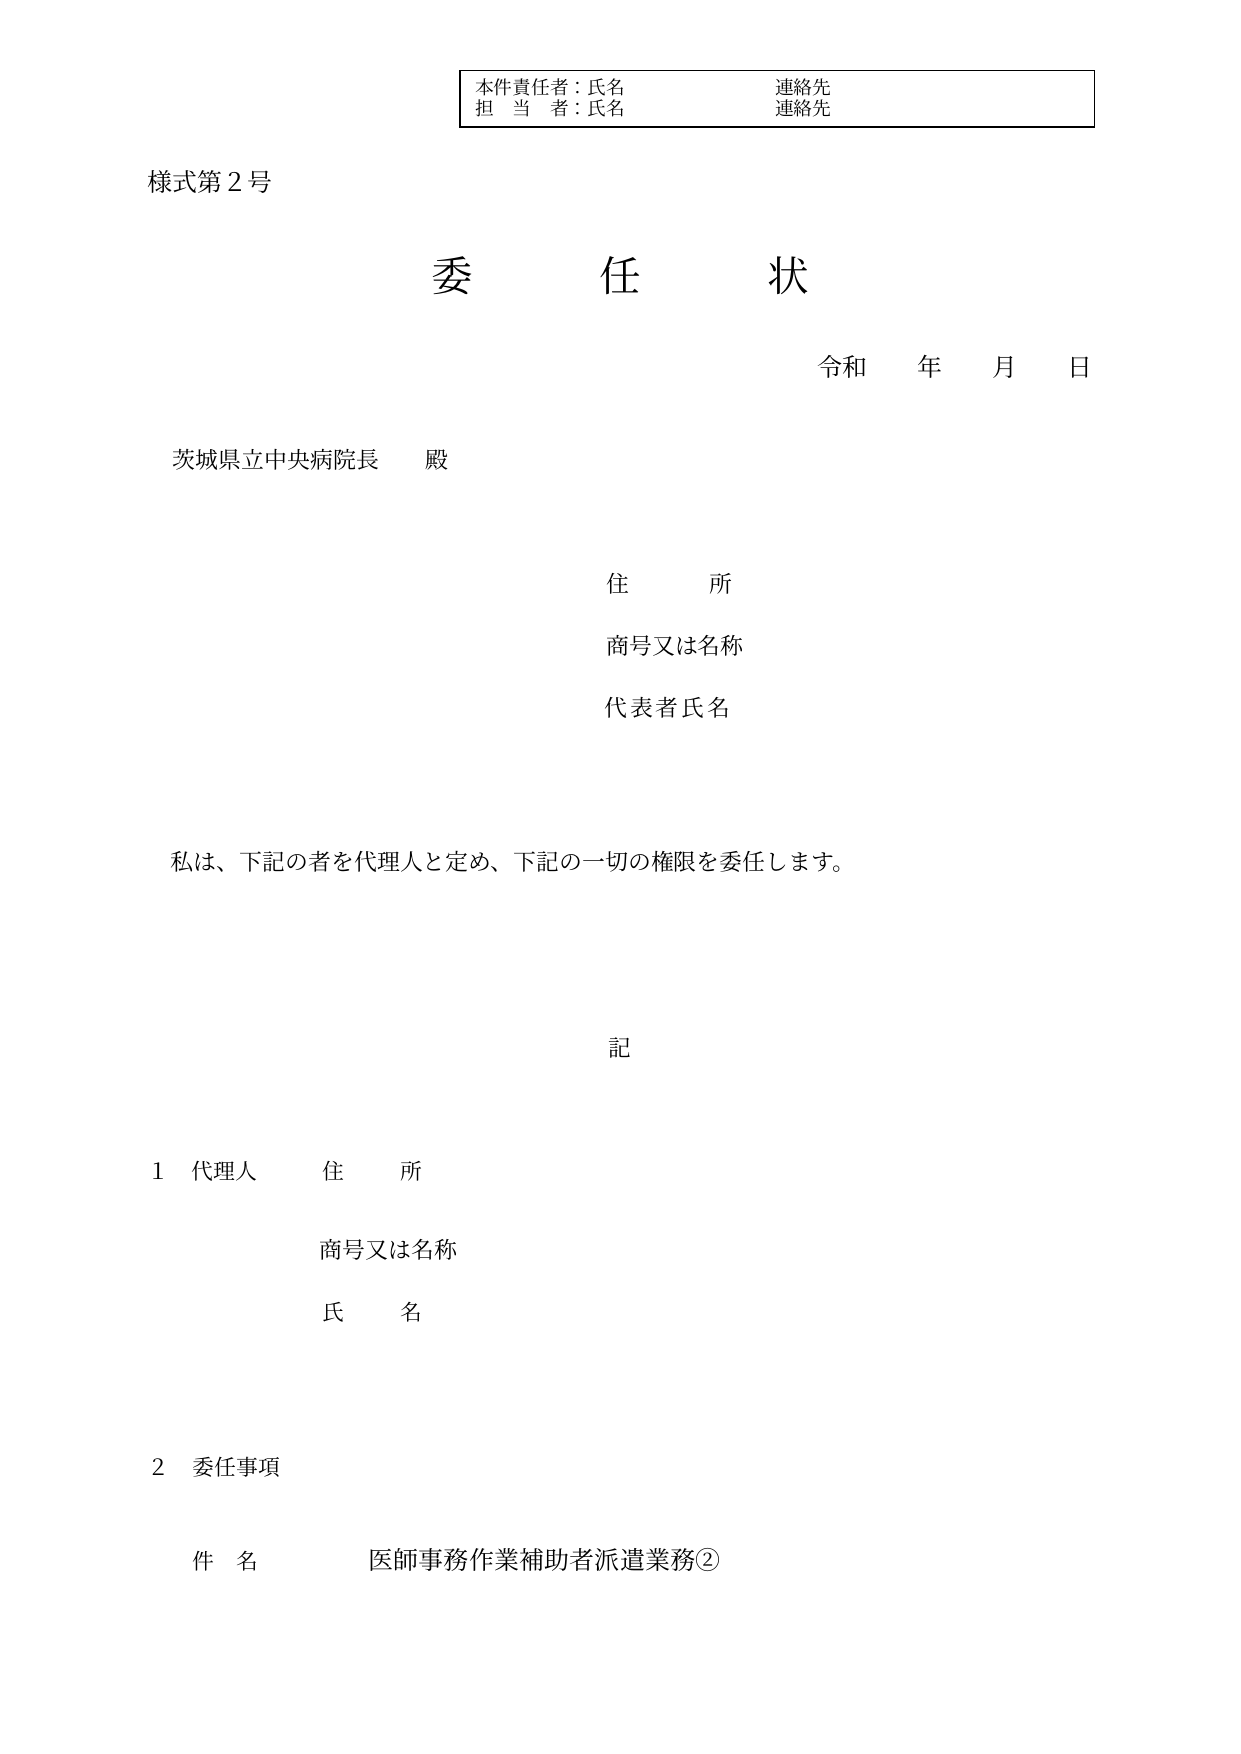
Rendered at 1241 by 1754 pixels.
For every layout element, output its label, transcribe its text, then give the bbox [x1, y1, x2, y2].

text 住 所 [148, 551, 1092, 613]
text 私は、下記の者を代理人と定め、下記の一切の権限を委任します。 [148, 830, 1092, 892]
text 氏 名 [148, 1279, 1092, 1341]
text 代表者氏名 [148, 675, 1092, 737]
text 茨城県立中央病院長 殿 [148, 428, 1092, 489]
text 様式第２号 [148, 149, 1092, 211]
text 委 任 状 [148, 242, 1092, 304]
subtitle 記 [148, 1016, 1092, 1077]
text 商号又は名称 [148, 1218, 1092, 1279]
text 令和 年 月 日 [148, 335, 1092, 397]
text ２ 委任事項 [148, 1435, 1092, 1497]
text 件 名 医師事務作業補助者派遣業務② [148, 1528, 1092, 1590]
text 商号又は名称 [148, 613, 1092, 675]
text １ 代理人 住 所 [148, 1139, 1092, 1201]
